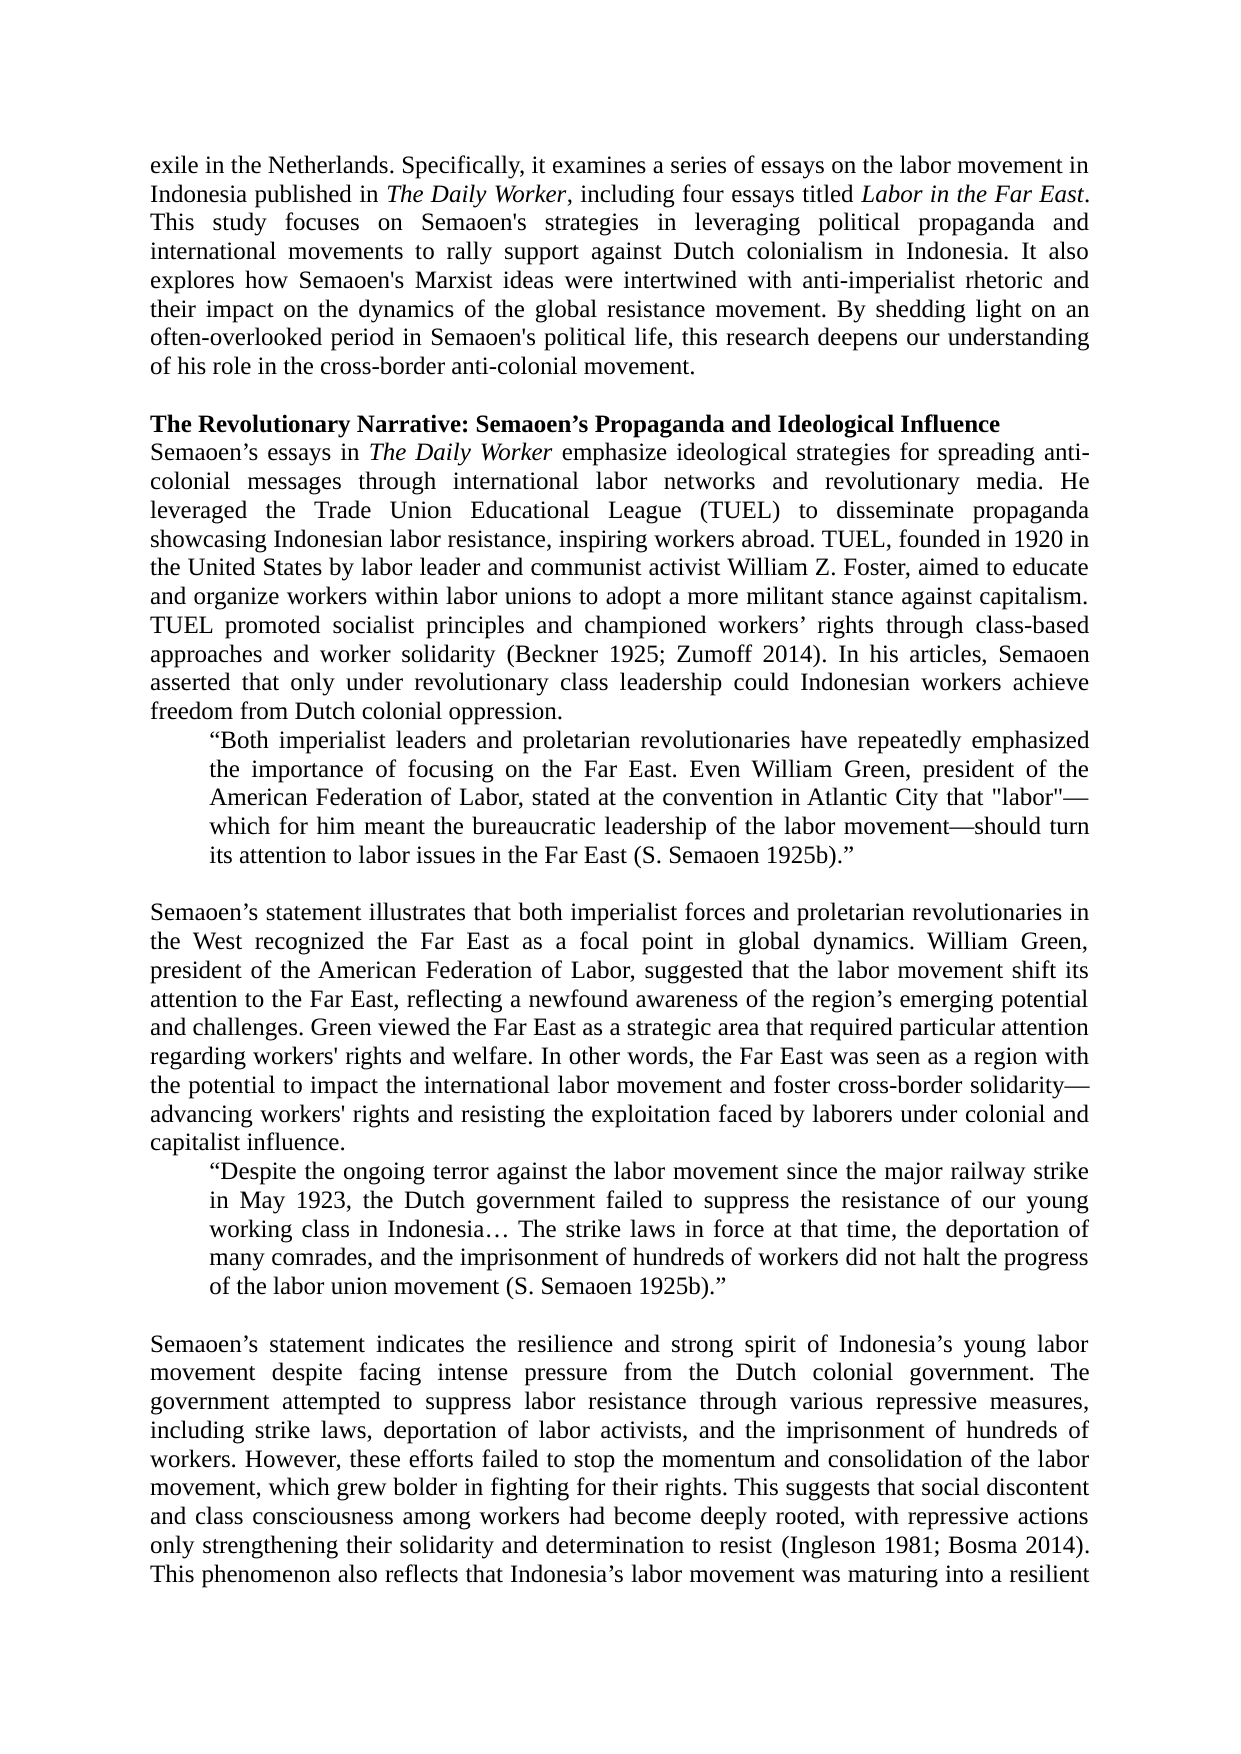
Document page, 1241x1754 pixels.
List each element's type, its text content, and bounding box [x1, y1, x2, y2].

text Semaoen’s essays in The Daily Worker emphasize ideological strategies for spreading anti-colonial messages through international labor networks and revolutionary media. He leveraged the Trade Union Educational League (TUEL) to disseminate propaganda showcasing Indonesian labor resistance, inspiring workers abroad. TUEL, founded in 1920 in the United States by labor leader and communist activist William Z. Foster, aimed to educate and organize workers within labor unions to adopt a more militant stance against capitalism. TUEL promoted socialist principles and championed workers’ rights through class-based approaches and worker solidarity (Beckner 1925; Zumoff 2014). In his articles, Semaoen asserted that only under revolutionary class leadership could Indonesian workers achieve freedom from Dutch colonial oppression. [150, 437, 1090, 725]
text Semaoen’s statement illustrates that both imperialist forces and proletarian revolutionaries in the West recognized the Far East as a focal point in global dynamics. William Green, president of the American Federation of Labor, suggested that the labor movement shift its attention to the Far East, reflecting a newfound awareness of the region’s emerging potential and challenges. Green viewed the Far East as a strategic area that required particular attention regarding workers' rights and welfare. In other words, the Far East was seen as a region with the potential to impact the international labor movement and foster cross-border solidarity—advancing workers' rights and resisting the exploitation faced by laborers under colonial and capitalist influence. [150, 897, 1090, 1156]
text “Despite the ongoing terror against the labor movement since the major railway strike in May 1923, the Dutch government failed to suppress the resistance of our young working class in Indonesia… The strike laws in force at that time, the deportation of many comrades, and the imprisonment of hundreds of workers did not halt the progress of the labor union movement (S. Semaoen 1925b).” [209, 1156, 1090, 1300]
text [150, 150, 1090, 380]
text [150, 1329, 1090, 1587]
text The Revolutionary Narrative: Semaoen’s Propaganda and Ideological Influence [150, 409, 1090, 437]
text “Both imperialist leaders and proletarian revolutionaries have repeatedly emphasized the importance of focusing on the Far East. Even William Green, president of the American Federation of Labor, stated at the convention in Atlantic City that "labor"—which for him meant the bureaucratic leadership of the labor movement—should turn its attention to labor issues in the Far East (S. Semaoen 1925b).” [209, 725, 1090, 869]
